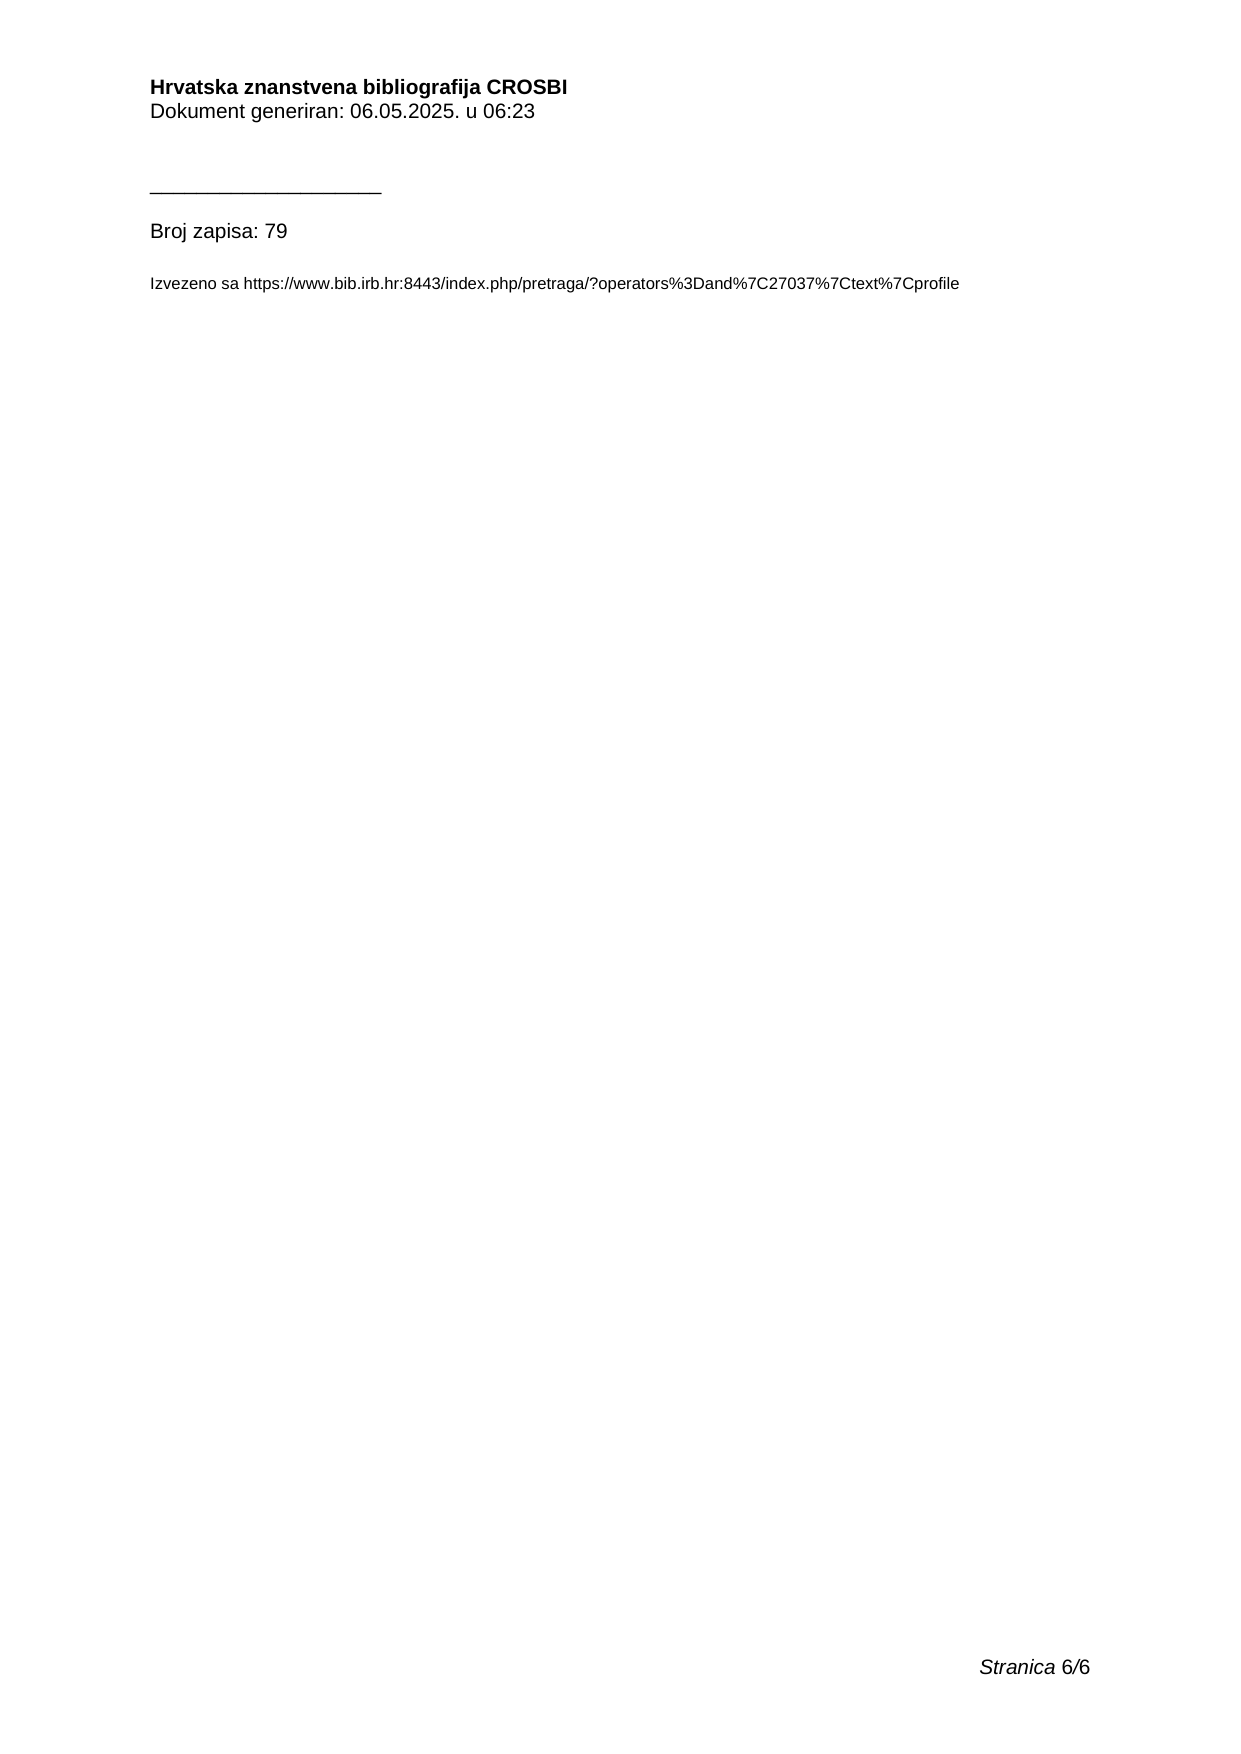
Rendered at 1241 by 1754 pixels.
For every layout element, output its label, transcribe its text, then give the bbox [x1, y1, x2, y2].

text ____________________ [150, 171, 1090, 195]
text Izvezeno sa https://www.bib.irb.hr:8443/index.php/pretraga/?operators%3Dand%7C27037%7Ctext%7Cprofile [150, 274, 1090, 293]
text Broj zapisa: 79 [150, 219, 1090, 243]
